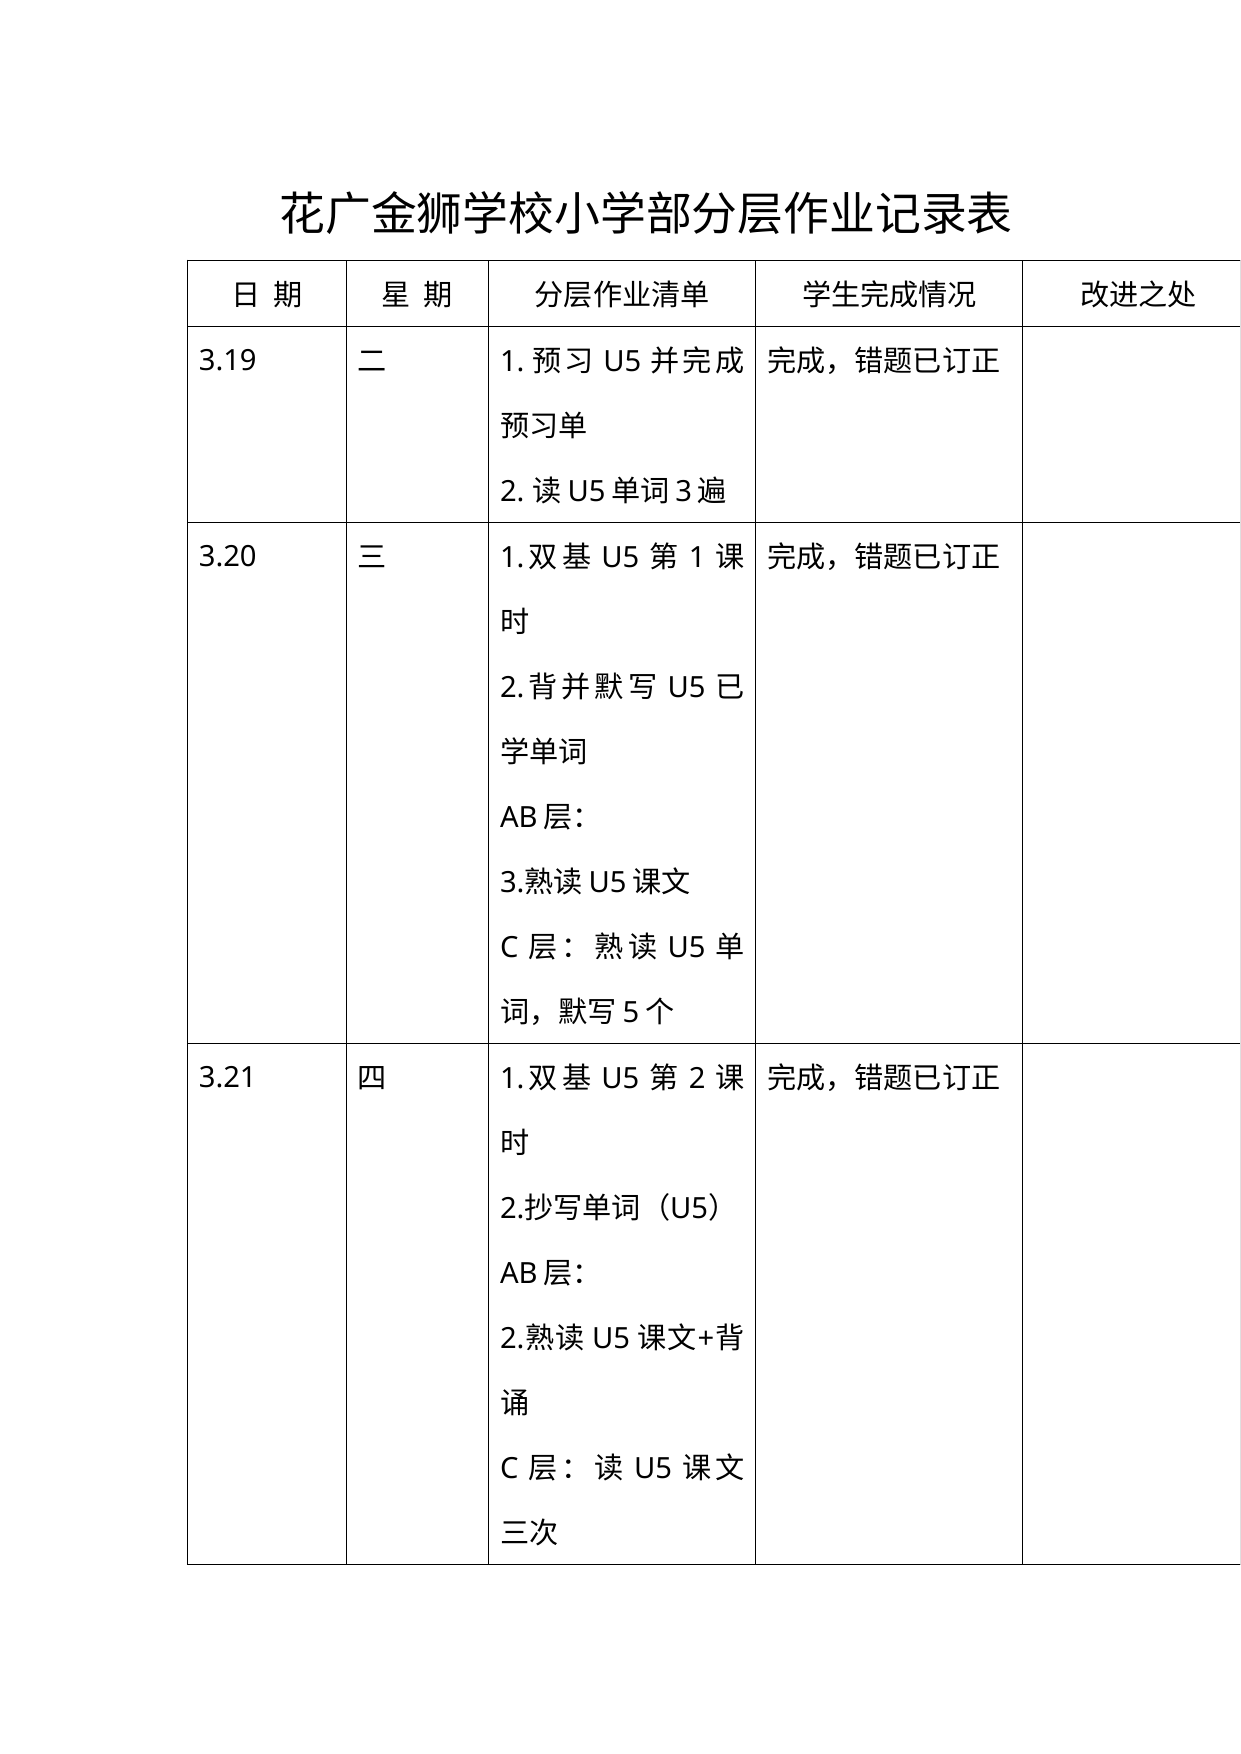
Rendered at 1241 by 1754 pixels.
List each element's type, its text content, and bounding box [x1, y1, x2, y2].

table_cell 完成，错题已订正 [756, 523, 1022, 1043]
table_cell 完成，错题已订正 [756, 327, 1022, 522]
table_cell 3.21 [188, 1044, 346, 1564]
table_cell 1.双基U5第2课时 2.抄写单词（U5） AB层： 2.熟读U5课文+背诵 C层：读U5课文三次 [489, 1044, 755, 1564]
text 花广金狮学校小学部分层作业记录表 [187, 162, 1053, 259]
table_header 分层作业清单 [489, 261, 755, 326]
table_cell [1023, 327, 1240, 522]
table_cell 完成，错题已订正 [756, 1044, 1022, 1564]
table_cell 1.双基U5第1课时 2.背并默写U5已学单词 AB层： 3.熟读U5课文 C层：熟读U5单词，默写5个 [489, 523, 755, 1043]
table_cell 二 [347, 327, 488, 522]
table_header 学生完成情况 [756, 261, 1022, 326]
table_cell 3.20 [188, 523, 346, 1043]
table_cell [1023, 523, 1240, 1043]
table_cell 预习U5并完成预习单 读U5单词3遍 [489, 327, 755, 522]
table_header 改进之处 [1023, 261, 1240, 326]
table_cell 三 [347, 523, 488, 1043]
table_header 星 期 [347, 261, 488, 326]
table_cell [1023, 1044, 1240, 1564]
table_cell 四 [347, 1044, 488, 1564]
table_cell 3.19 [188, 327, 346, 522]
table_header 日 期 [188, 261, 346, 326]
